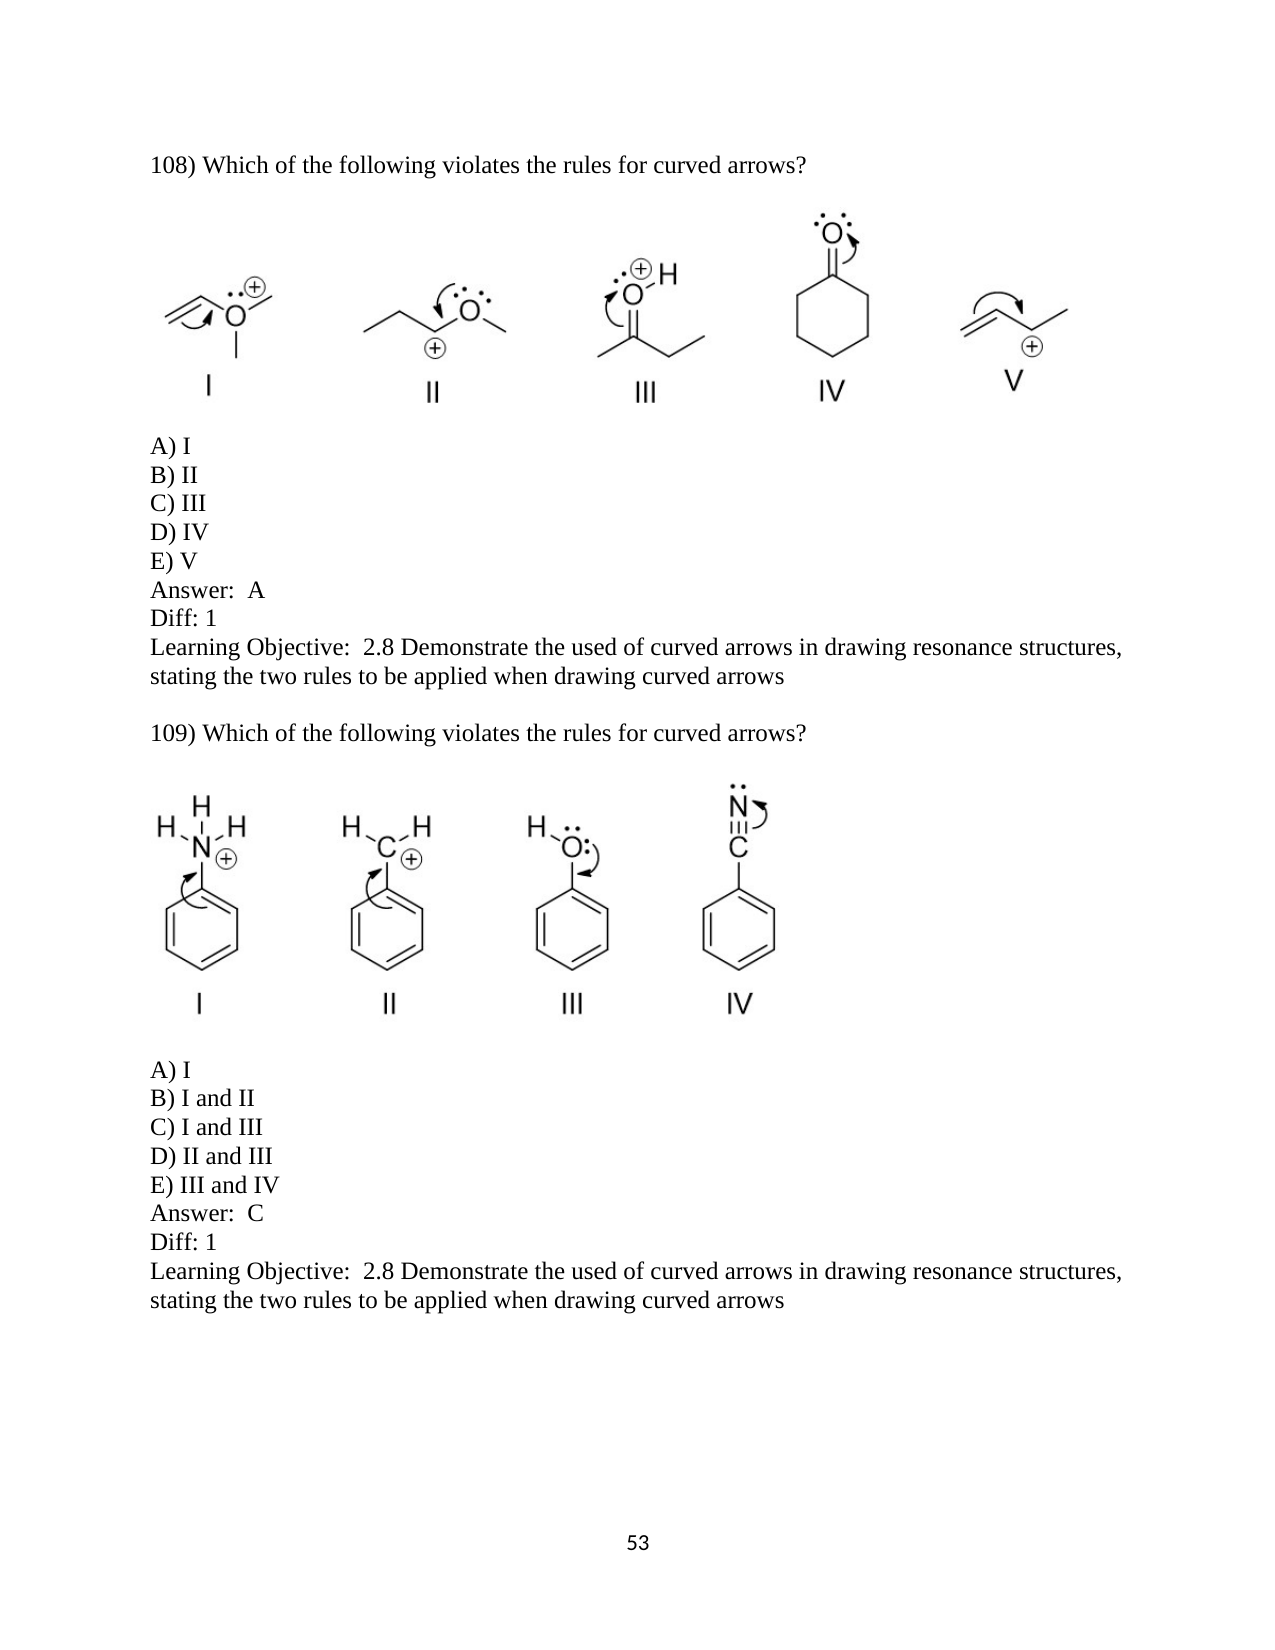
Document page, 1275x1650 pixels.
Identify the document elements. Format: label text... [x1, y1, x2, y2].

text Answer: C [150, 1198, 1125, 1227]
text E) III and IV [150, 1170, 1125, 1198]
text B) II [150, 460, 1125, 488]
picture [150, 207, 1077, 403]
picture [150, 776, 793, 1026]
text Diff: 1 [150, 1227, 1125, 1256]
text B) I and II [150, 1083, 1125, 1112]
text 109) Which of the following violates the rules for curved arrows? [150, 718, 1125, 747]
text D) II and III [150, 1141, 1125, 1170]
text Learning Objective: 2.8 Demonstrate the used of curved arrows in drawing resonance structures, stating the two rules to be applied when drawing curved arrows [150, 632, 1125, 690]
text Learning Objective: 2.8 Demonstrate the used of curved arrows in drawing resonance structures, stating the two rules to be applied when drawing curved arrows [150, 1256, 1125, 1313]
text 108) Which of the following violates the rules for curved arrows? [150, 150, 1125, 179]
text Diff: 1 [150, 603, 1125, 632]
text E) V [150, 546, 1125, 575]
text Answer: A [150, 575, 1125, 603]
text A) I [150, 1055, 1125, 1083]
text C) I and III [150, 1112, 1125, 1141]
text C) III [150, 488, 1125, 517]
text A) I [150, 431, 1125, 460]
text D) IV [150, 517, 1125, 546]
